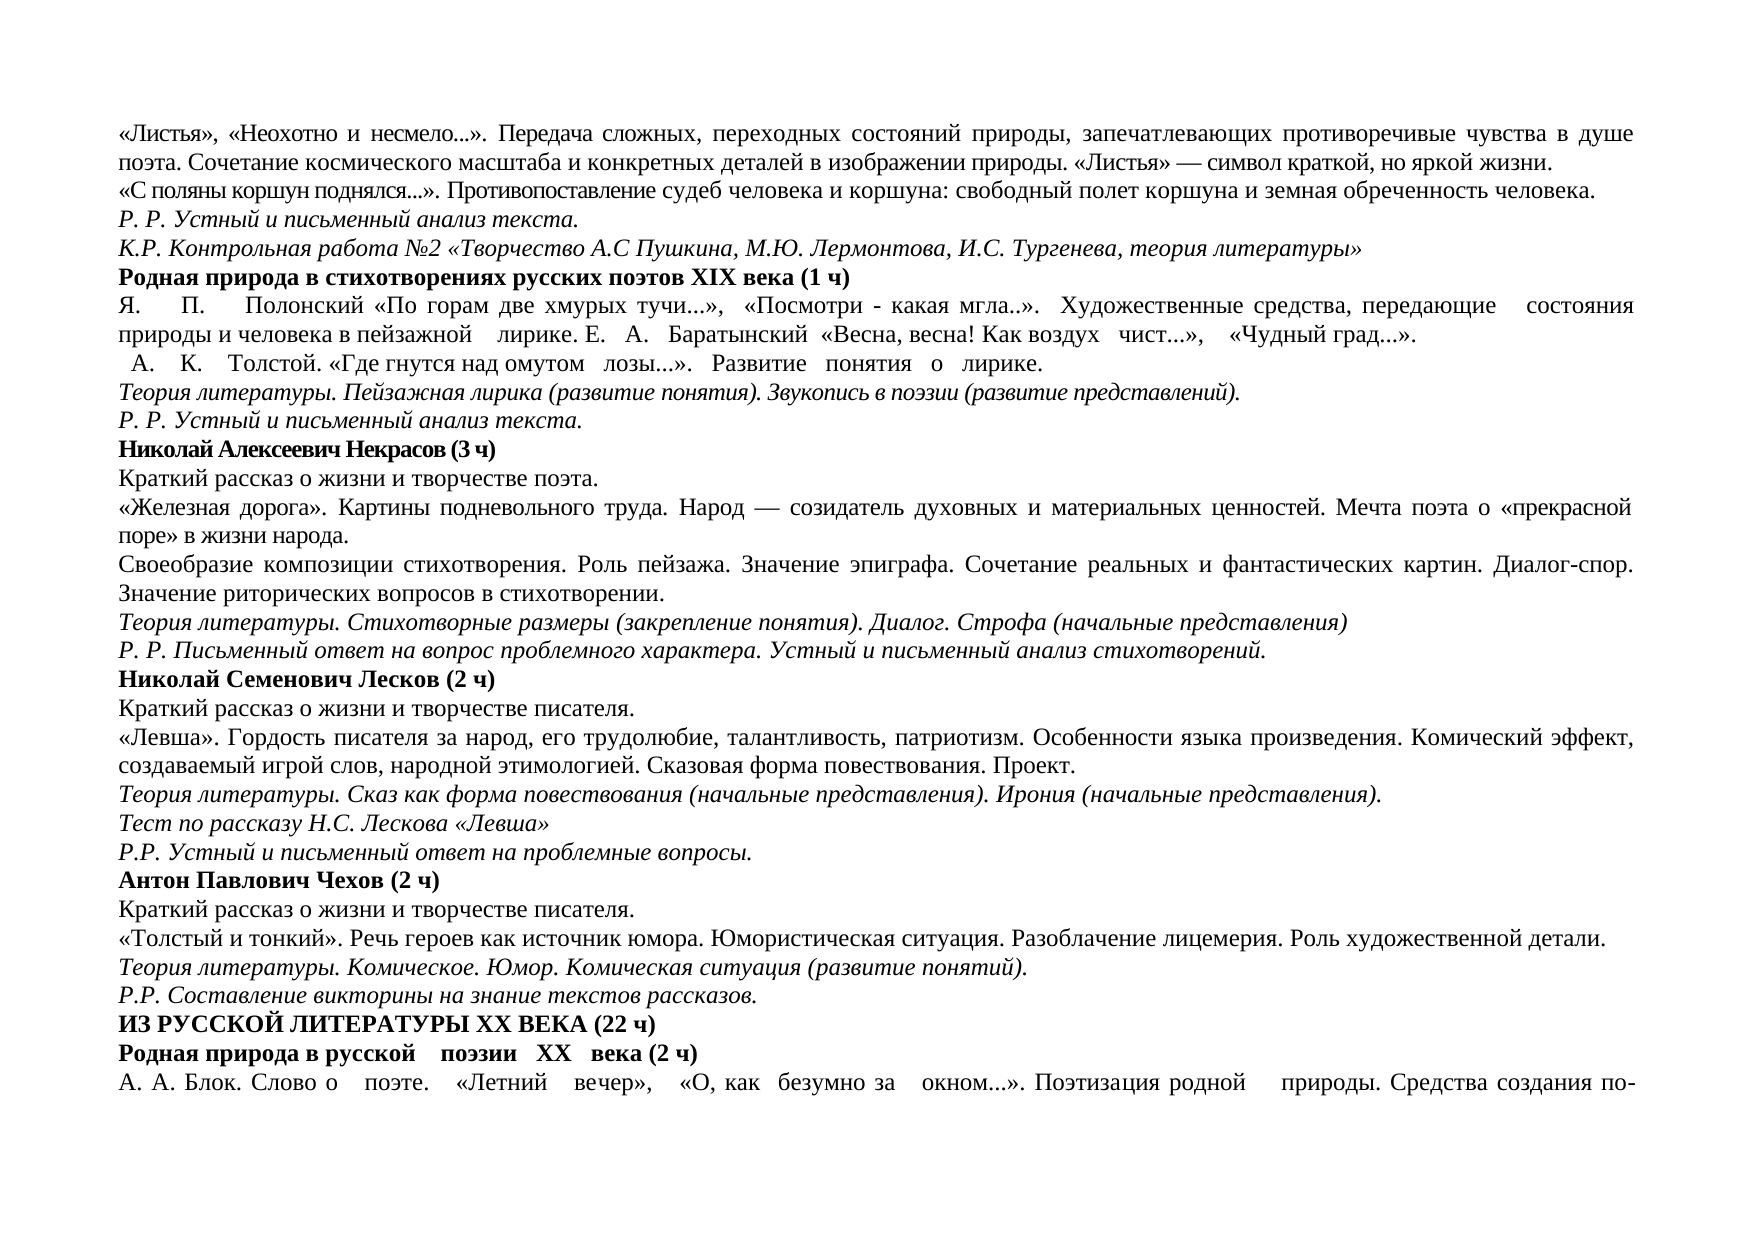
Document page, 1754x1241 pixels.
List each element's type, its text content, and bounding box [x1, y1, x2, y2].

text Краткий рассказ о жизни и творчестве поэта. [118, 463, 1636, 492]
text Родная природа в русской поэзии XX века (2 ч) [118, 1038, 1636, 1067]
text Р.Р. Устный и письменный ответ на проблемные вопросы. [118, 837, 1636, 866]
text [118, 1067, 1636, 1096]
text «Железная дорога». Картины подневольного труда. Народ — созидатель духовных и материальных ценностей. Мечта поэта о «прекрасной поре» в жизни народа. [118, 492, 1632, 549]
text Николай Алексеевич Некрасов (3 ч) [118, 434, 1636, 463]
text А. К. Толстой. «Где гнутся над омутом лозы...». Развитие понятия о лирике. [118, 348, 1636, 377]
text Родная природа в стихотворениях русских поэтов XIX века (1 ч) [118, 262, 1636, 291]
text Р. Р. Устный и письменный анализ текста. [118, 204, 1636, 233]
text Краткий рассказ о жизни и творчестве писателя. [118, 693, 1636, 722]
text «С поляны коршун поднялся...». Противопоставление судеб человека и коршуна: свободный полет коршуна и земная обреченность человека. [118, 176, 1634, 204]
text Тест по рассказу Н.С. Лескова «Левша» [118, 808, 1636, 837]
text ИЗ РУССКОЙ ЛИТЕРАТУРЫ XX ВЕКА (22 ч) [118, 1009, 1636, 1038]
text Своеобразие композиции стихотворения. Роль пейзажа. Значение эпиграфа. Сочетание реальных и фантастических картин. Диалог-спор. Значение риторических вопросов в стихотворении. [118, 549, 1636, 607]
text Теория литературы. Пейзажная лирика (развитие понятия). Звукопись в поэзии (развитие представлений). [118, 377, 1634, 406]
text Р. Р. Устный и письменный анализ текста. [118, 406, 1636, 434]
text Р.Р. Составление викторины на знание текстов рассказов. [118, 981, 1636, 1009]
text «Листья», «Неохотно и несмело...». Передача сложных, переходных состояний природы, запечатлевающих противоречивые чувства в душе поэта. Сочетание космического масштаба и конкретных деталей в изображении природы. «Листья» — символ краткой, но яркой жизни. [118, 118, 1634, 176]
text Теория литературы. Сказ как форма повествования (начальные представления). Ирония (начальные представления). [118, 779, 1636, 808]
text К.Р. Контрольная работа №2 «Творчество А.С Пушкина, М.Ю. Лермонтова, И.С. Тургенева, теория литературы» [118, 233, 1636, 262]
text «Толстый и тонкий». Речь героев как источник юмора. Юмористическая ситуация. Разоблачение лицемерия. Роль художественной детали. [118, 923, 1636, 952]
text Р. Р. Письменный ответ на вопрос проблемного характера. Устный и письменный анализ стихотворений. [118, 636, 1636, 664]
text «Левша». Гордость писателя за народ, его трудолюбие, талантливость, патриотизм. Особенности языка произведения. Комический эффект, создаваемый игрой слов, народной этимологией. Сказовая форма повествования. Проект. [118, 722, 1636, 779]
text Антон Павлович Чехов (2 ч) [118, 866, 1636, 894]
text Николай Семенович Лесков (2 ч) [118, 664, 1636, 693]
text Я. П. Полонский «По горам две хмурых тучи...», «Посмотри - какая мгла..». Художественные средства, передающие состояния природы и человека в пейзажной лирике. Е. А. Баратынский «Весна, весна! Как воздух чист...», «Чудный град...». [118, 291, 1636, 348]
text Теория литературы. Стихотворные размеры (закрепление понятия). Диалог. Строфа (начальные представления) [118, 607, 1636, 636]
text Теория литературы. Комическое. Юмор. Комическая ситуация (развитие понятий). [118, 952, 1636, 981]
text Краткий рассказ о жизни и творчестве писателя. [118, 894, 1636, 923]
